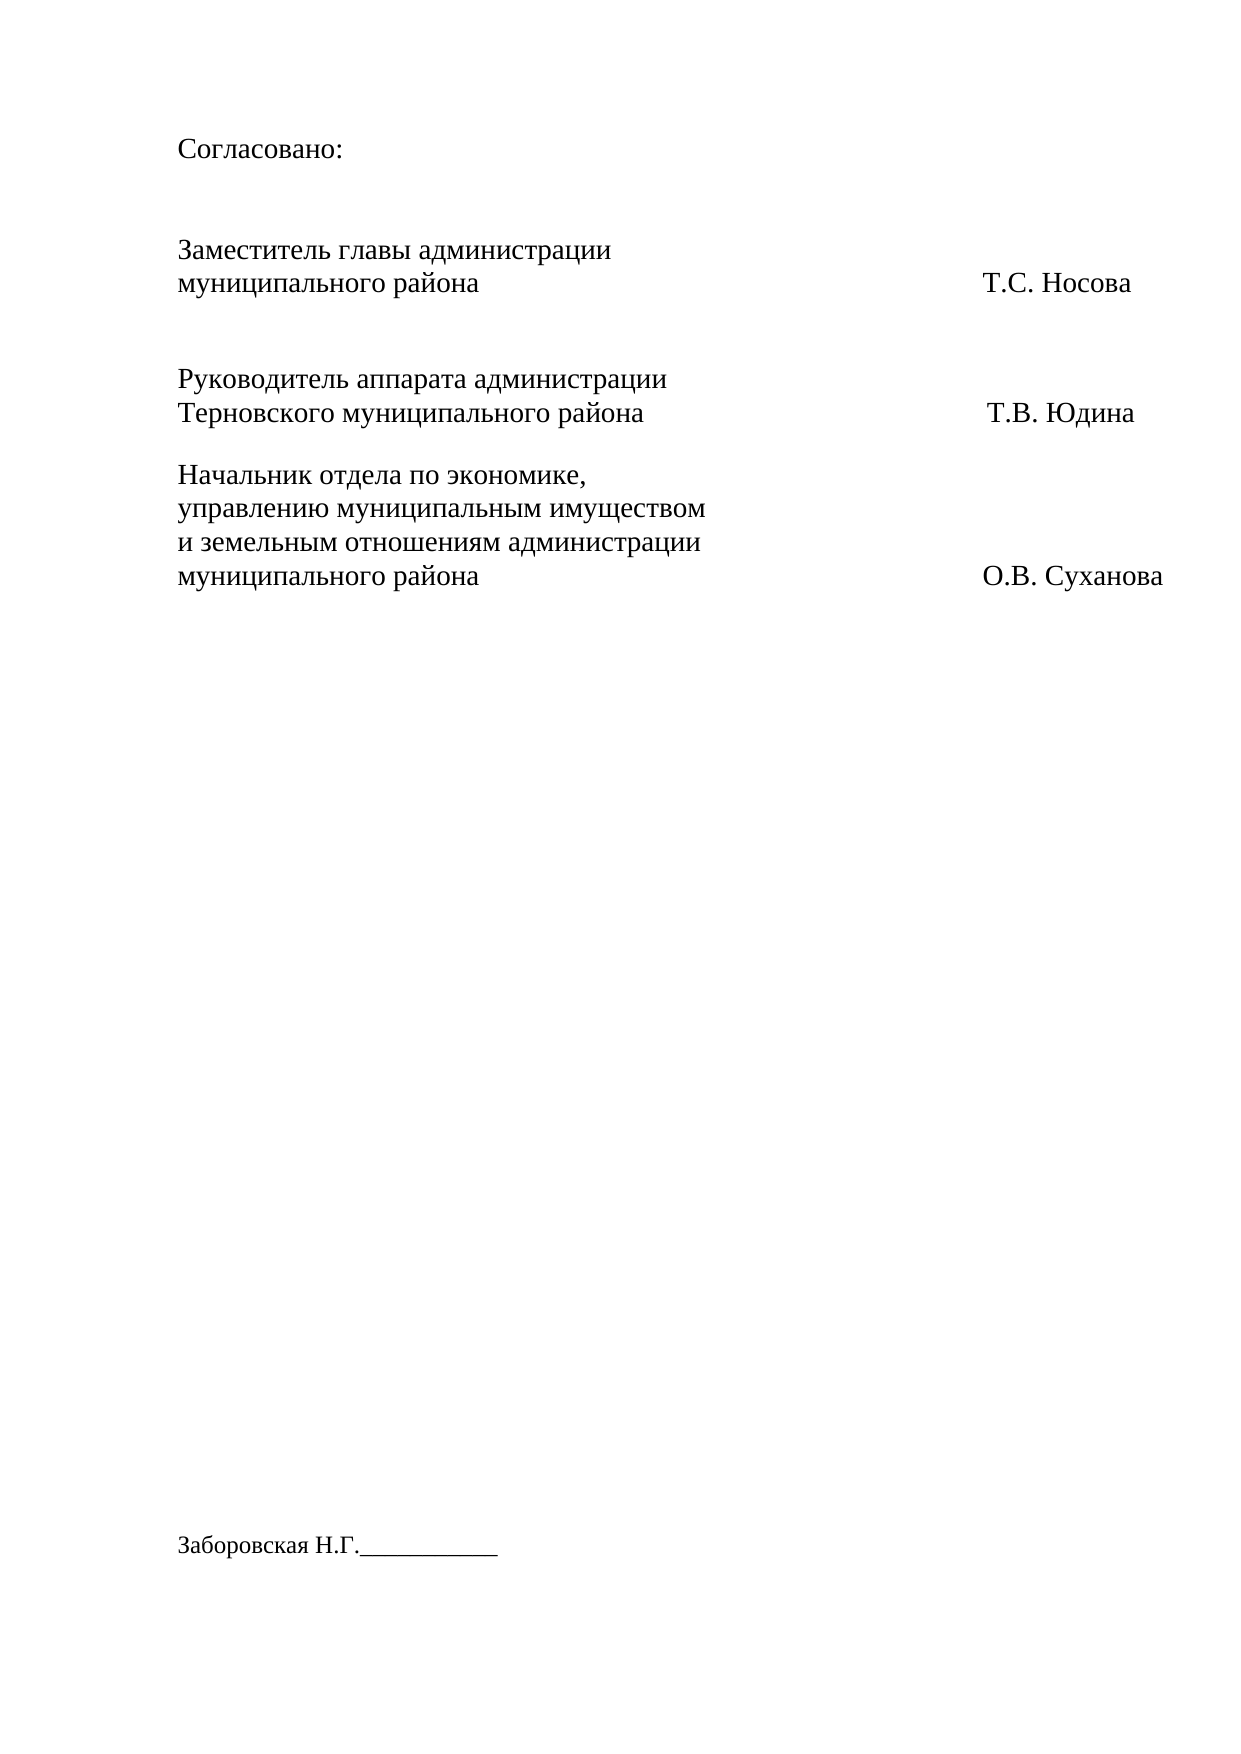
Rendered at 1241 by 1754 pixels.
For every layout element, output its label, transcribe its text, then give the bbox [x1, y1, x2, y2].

text Начальник отдела по экономике, [177, 457, 1166, 491]
text управлению муниципальным имуществом [177, 491, 1166, 524]
text муниципального района О.В. Суханова [177, 558, 1166, 591]
text Согласовано: [177, 131, 1152, 165]
text муниципального района Т.С. Носова [177, 265, 1166, 299]
text Заместитель главы администрации [177, 232, 1166, 265]
text Руководитель аппарата администрации [177, 361, 1166, 395]
text Терновского муниципального района Т.В. Юдина [177, 395, 1166, 428]
text и земельным отношениям администрации [177, 524, 1166, 558]
text Заборовская Н.Г.___________ [177, 1530, 1152, 1559]
